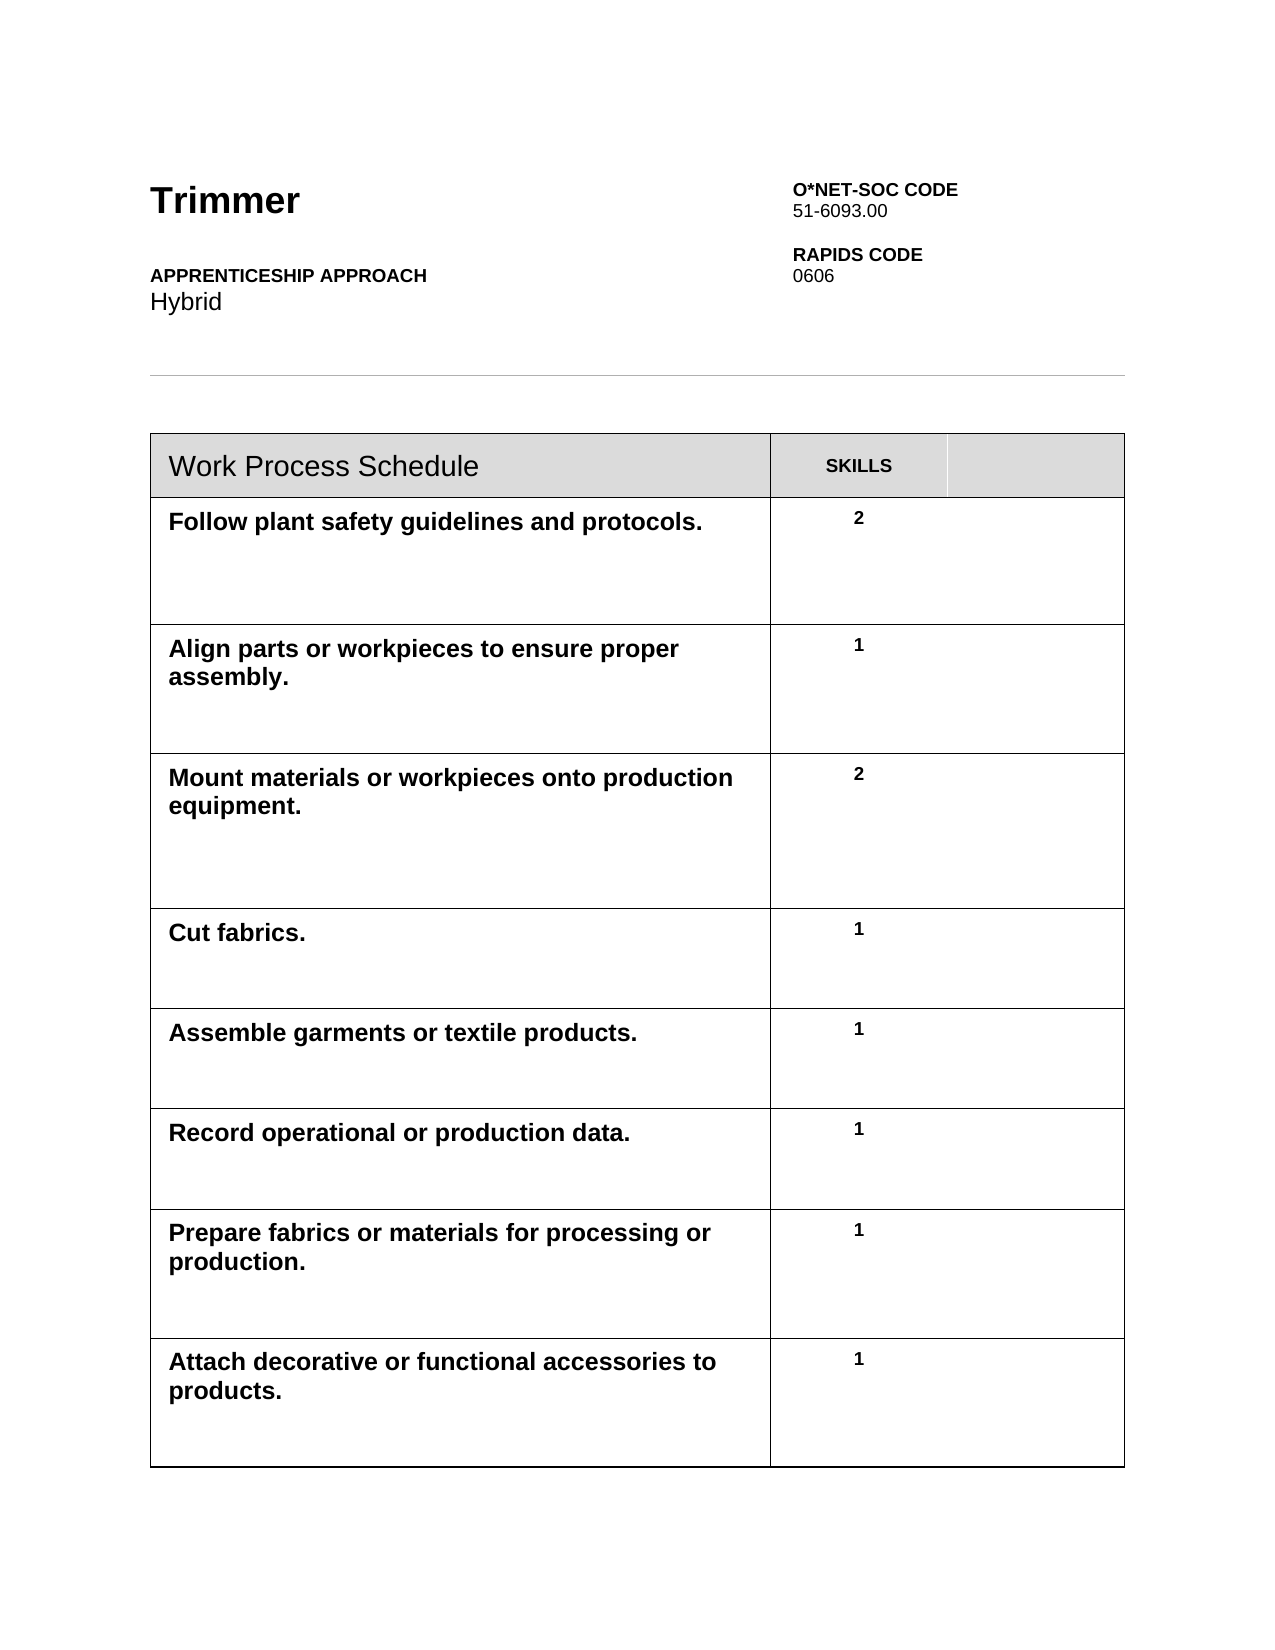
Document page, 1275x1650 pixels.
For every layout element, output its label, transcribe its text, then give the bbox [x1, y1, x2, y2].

table_cell Follow plant safety guidelines and protocols. Maintain a clean, safe working environment according to 5S and denartment safety guidelines. Know and practice corporate, plant, and department safety guidelines . [151, 498, 770, 624]
table_cell [948, 1210, 1124, 1337]
table_cell 1 [771, 1339, 947, 1466]
table_cell [948, 625, 1124, 753]
table_cell Attach decorative or functional accessories to products. Attach fasteners, grommets, buttons, buckles, ornamental trim, and other accessories to covers or frames, using hand tools. [151, 1339, 770, 1466]
table_cell 1 [771, 1109, 947, 1208]
table_cell Record operational or production data. Complete required paperwork correctly to ensure record accuracy. [151, 1109, 770, 1208]
text Hybrid [150, 287, 719, 315]
text 0606 [793, 265, 1125, 287]
table_cell [948, 1009, 1124, 1108]
text O*NET-SOC CODE [793, 179, 1125, 200]
table_cell 2 [771, 754, 947, 908]
table_cell 2 [771, 498, 947, 624]
table_cell [948, 754, 1124, 908]
table_cell Align parts or workpieces to ensure proper assembly. Fit, install, and secure material on frames, using hand tools, power tools, glue, cement, or staples. [151, 625, 770, 753]
table_cell Mount materials or workpieces onto production equipment. Fit, install, and secure material on frames, using hand tools, power tools, glue, cement, or staples. Applies materials involved to cover inside of piece by using staple gun, staple puller, scissors and regulator. [151, 754, 770, 908]
table_cell 1 [771, 1210, 947, 1337]
table_cell Cut fabrics. Measure and cut new covering materials, using patterns and measuring and cutting instruments, following sketches and design specifications. [151, 909, 770, 1008]
table_cell 1 [771, 1009, 947, 1108]
table_cell 1 [771, 625, 947, 753]
table_cell [948, 1109, 1124, 1208]
table_header [948, 434, 1124, 497]
text Trimmer [150, 179, 719, 222]
text APPRENTICESHIP APPROACH [150, 265, 719, 287]
table_cell Assemble garments or textile products. Build furniture up with loose fiber stuffing, cotton, felt, or foam padding to form smooth, rounded surfaces. [151, 1009, 770, 1108]
text RAPIDS CODE [793, 243, 1125, 265]
table_cell [948, 498, 1124, 624]
table_header SKILLS [771, 434, 947, 497]
table_cell [948, 909, 1124, 1008]
table_header Work Process Schedule [151, 434, 770, 497]
table_cell 1 [771, 909, 947, 1008]
text 51-6093.00 [793, 200, 1125, 222]
table_cell Prepare fabrics or materials for processing or production. Attach bindings or apply solutions to edges of cut material to prevent raveling. [151, 1210, 770, 1337]
table_cell [948, 1339, 1124, 1466]
